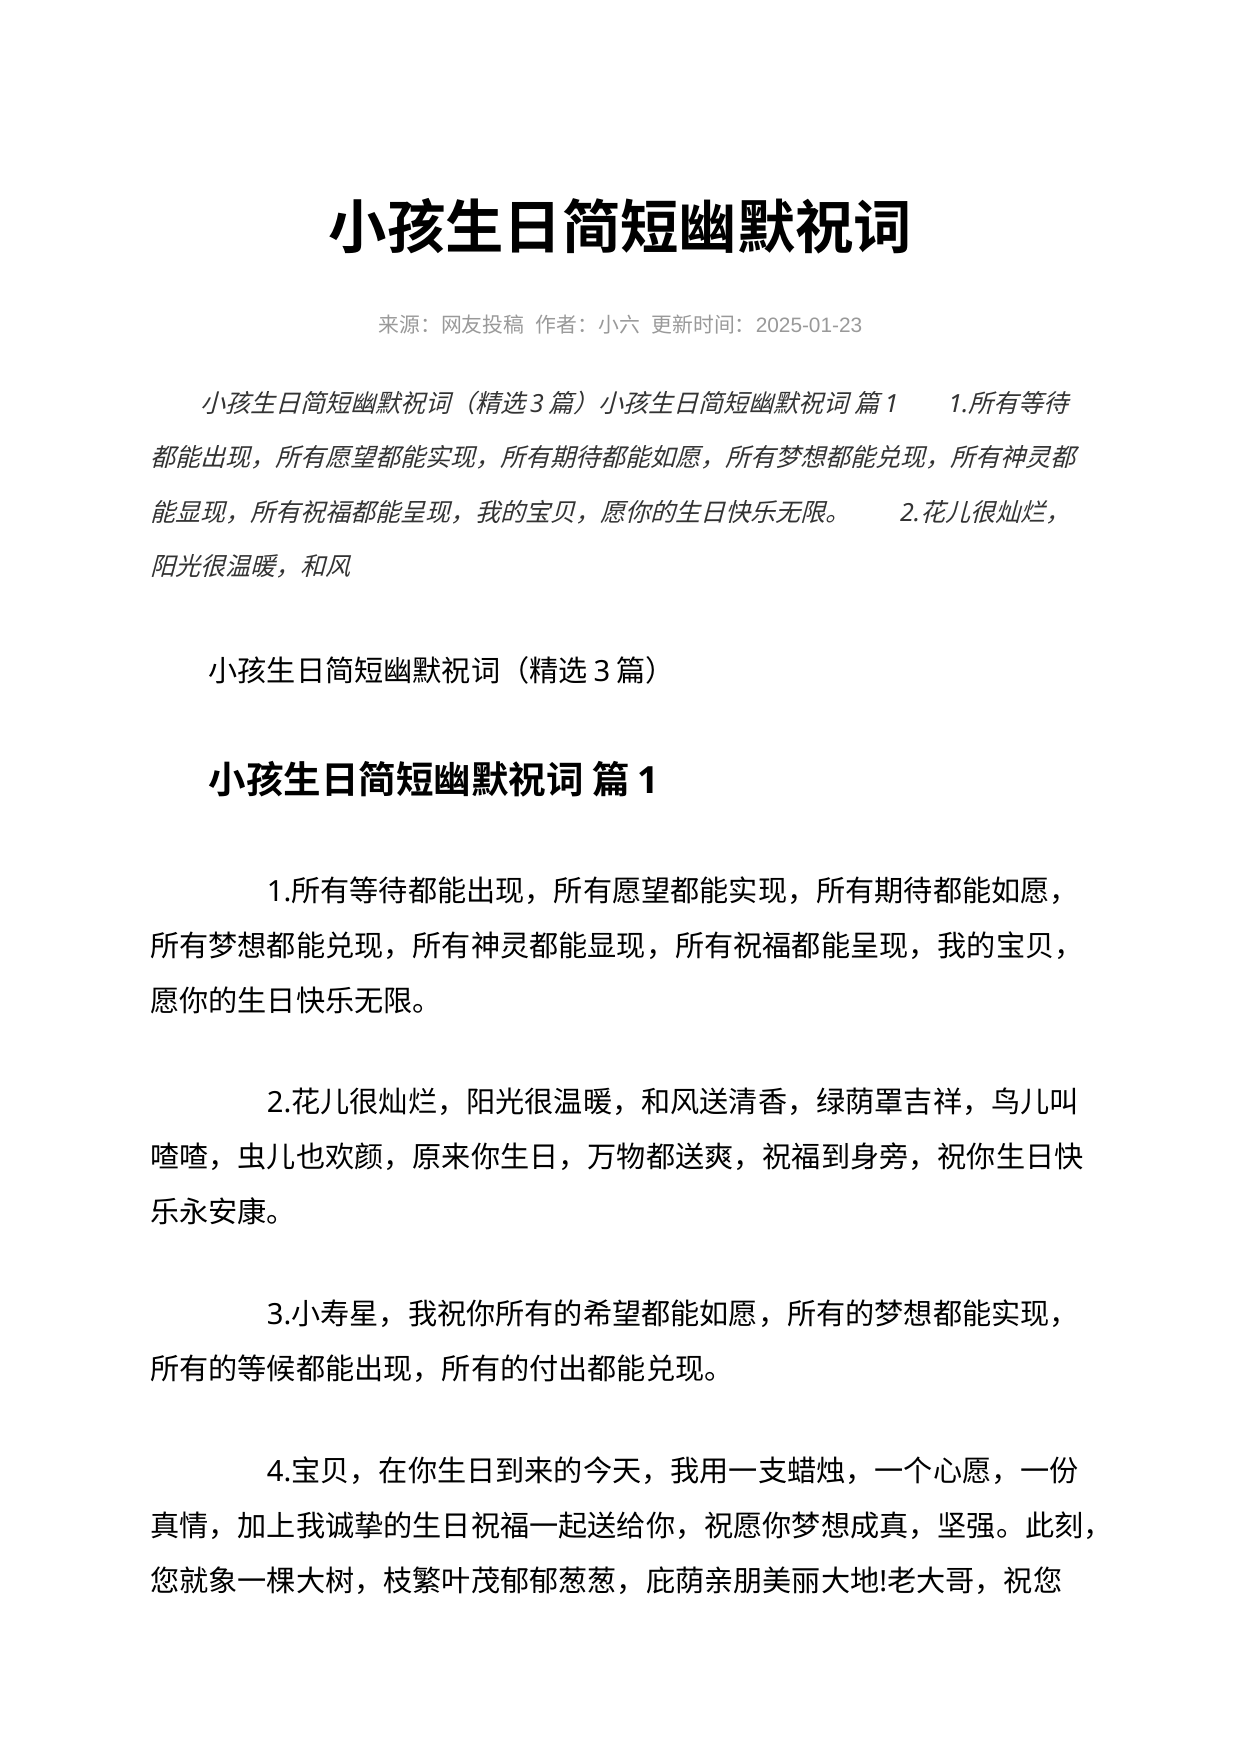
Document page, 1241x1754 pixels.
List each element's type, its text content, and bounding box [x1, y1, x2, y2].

text 2.花儿很灿烂，阳光很温暖，和风送清香，绿荫罩吉祥，鸟儿叫喳喳，虫儿也欢颜，原来你生日，万物都送爽，祝福到身旁，祝你生日快乐永安康。 [150, 1079, 1090, 1231]
text 1.所有等待都能出现，所有愿望都能实现，所有期待都能如愿，所有梦想都能兑现，所有神灵都能显现，所有祝福都能呈现，我的宝贝，愿你的生日快乐无限。 [150, 867, 1090, 1019]
text 小孩生日简短幽默祝词（精选3篇）小孩生日简短幽默祝词 篇1 1.所有等待都能出现，所有愿望都能实现，所有期待都能如愿，所有梦想都能兑现，所有神灵都能显现，所有祝福都能呈现，我的宝贝，愿你的生日快乐无限。 2.花儿很灿烂，阳光很温暖，和风 [150, 383, 1090, 583]
text 小孩生日简短幽默祝词（精选3篇） [150, 648, 1090, 690]
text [150, 1447, 1090, 1600]
text 来源：网友投稿 作者：小六 更新时间：2025-01-23 [150, 313, 1090, 337]
subtitle 小孩生日简短幽默祝词 [150, 181, 1090, 266]
text 小孩生日简短幽默祝词 篇1 [150, 750, 1090, 804]
text 3.小寿星，我祝你所有的希望都能如愿，所有的梦想都能实现，所有的等候都能出现，所有的付出都能兑现。 [150, 1291, 1090, 1388]
